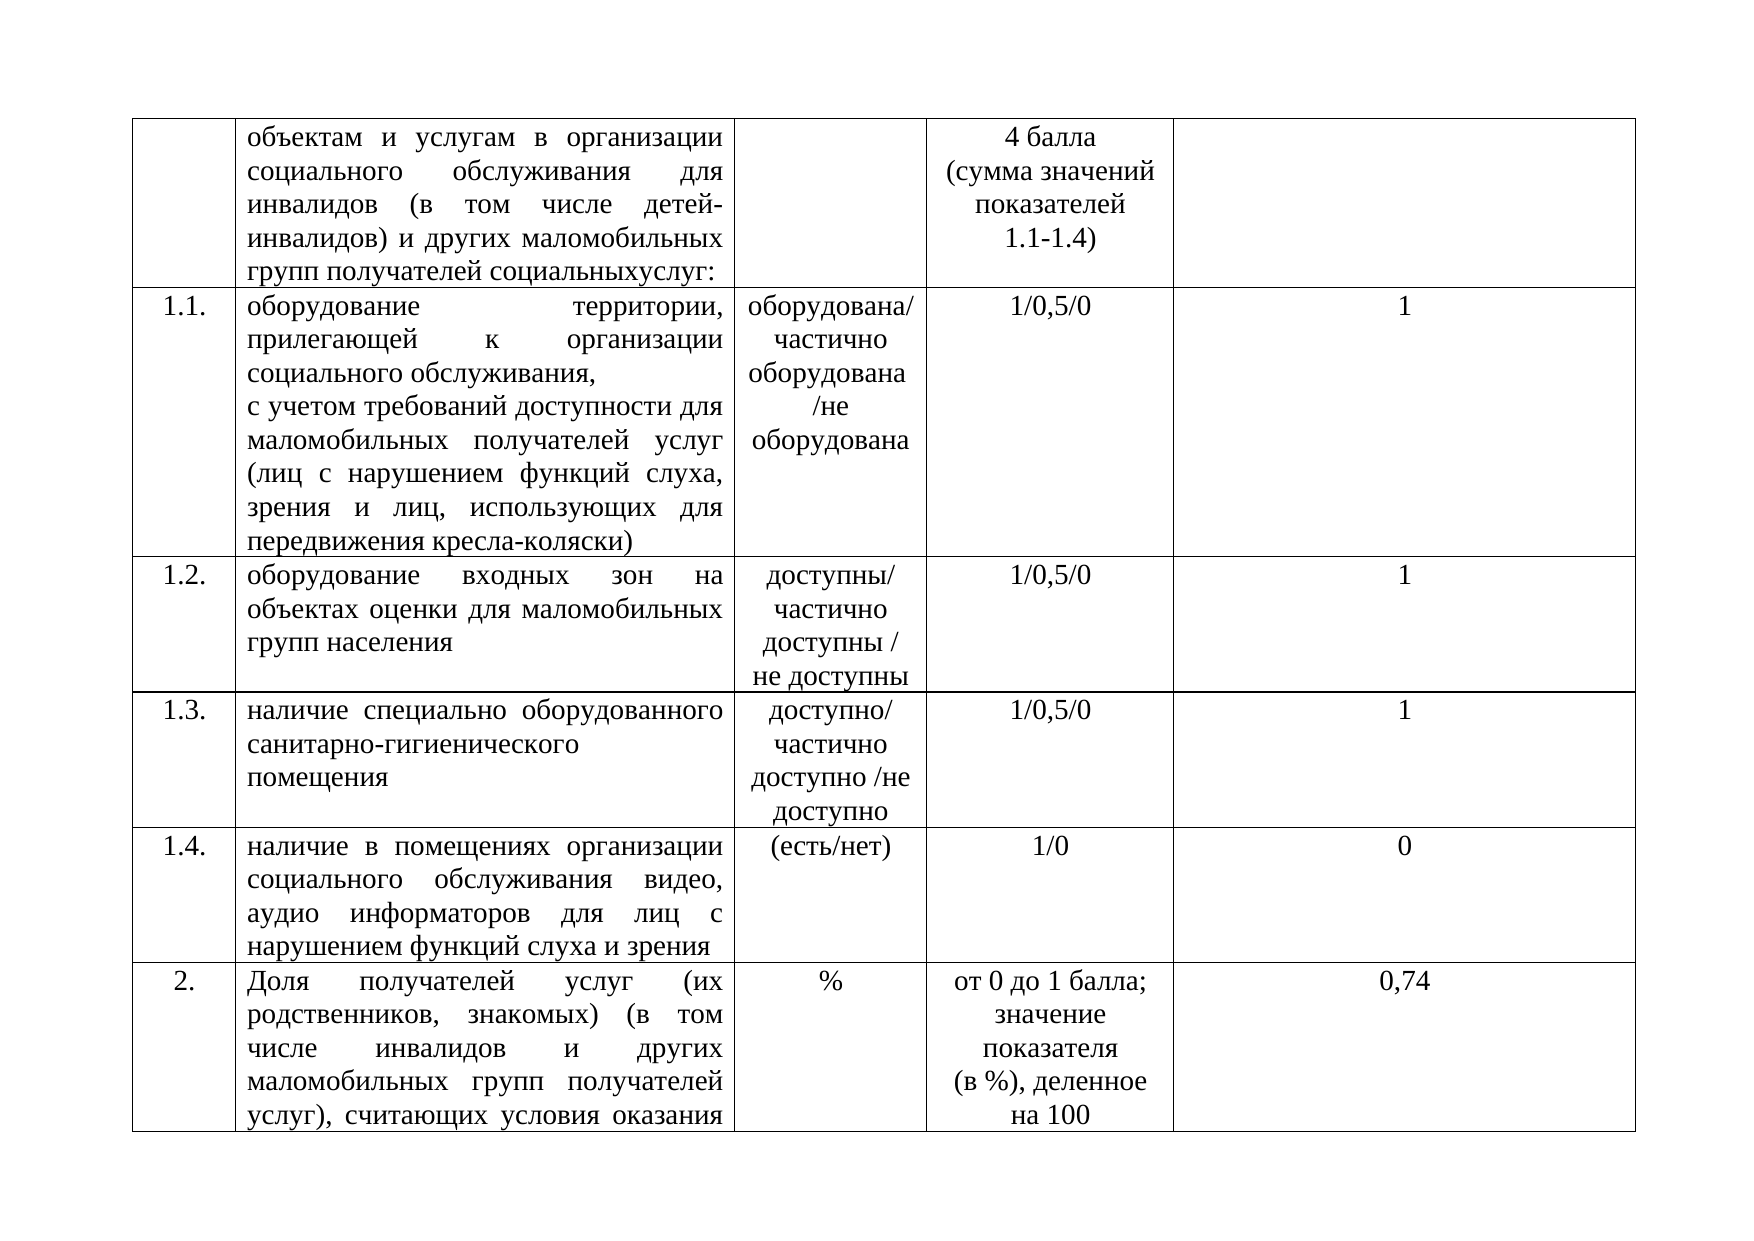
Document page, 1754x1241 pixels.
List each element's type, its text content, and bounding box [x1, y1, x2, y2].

table_cell оборудование территории, прилегающей к организации социального обслуживания, с учетом требований доступности для маломобильных получателей услуг (лиц с нарушением функций слуха, зрения и лиц, использующих для передвижения кресла-коляски) [236, 288, 734, 556]
table_cell доступно/ частично доступно /не доступно [735, 693, 926, 827]
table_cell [927, 119, 1173, 287]
table_cell 2. [133, 963, 235, 1131]
table_cell 1.1. [133, 288, 235, 556]
table_cell 1 [1174, 288, 1635, 556]
table_cell наличие специально оборудованного санитарно-гигиенического помещения [236, 693, 734, 827]
table_cell 1.3. [133, 693, 235, 827]
table_cell 0,74 [1174, 963, 1635, 1131]
table_cell 1. [133, 119, 235, 287]
table_cell 1 [1174, 693, 1635, 827]
table_cell 0 [1174, 828, 1635, 962]
table_cell доступны/ частично доступны / не доступны [735, 557, 926, 691]
table_cell 1.2. [133, 557, 235, 691]
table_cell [236, 963, 734, 1131]
table_cell [735, 119, 926, 287]
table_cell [927, 963, 1173, 1131]
table_cell 1/0,5/0 [927, 288, 1173, 556]
table_cell 3 [1174, 119, 1635, 287]
table_cell 1/0 [927, 828, 1173, 962]
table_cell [236, 119, 734, 287]
table_cell % [735, 963, 926, 1131]
table_cell 1/0,5/0 [927, 693, 1173, 827]
table_cell оборудована/ частично оборудована /не оборудована [735, 288, 926, 556]
table_cell 1 [1174, 557, 1635, 691]
table_cell оборудование входных зон на объектах оценки для маломобильных групп населения [236, 557, 734, 691]
table_cell (есть/нет) [735, 828, 926, 962]
table_cell наличие в помещениях организации социального обслуживания видео, аудио информаторов для лиц с нарушением функций слуха и зрения [236, 828, 734, 962]
table_cell 1.4. [133, 828, 235, 962]
table_cell 1/0,5/0 [927, 557, 1173, 691]
